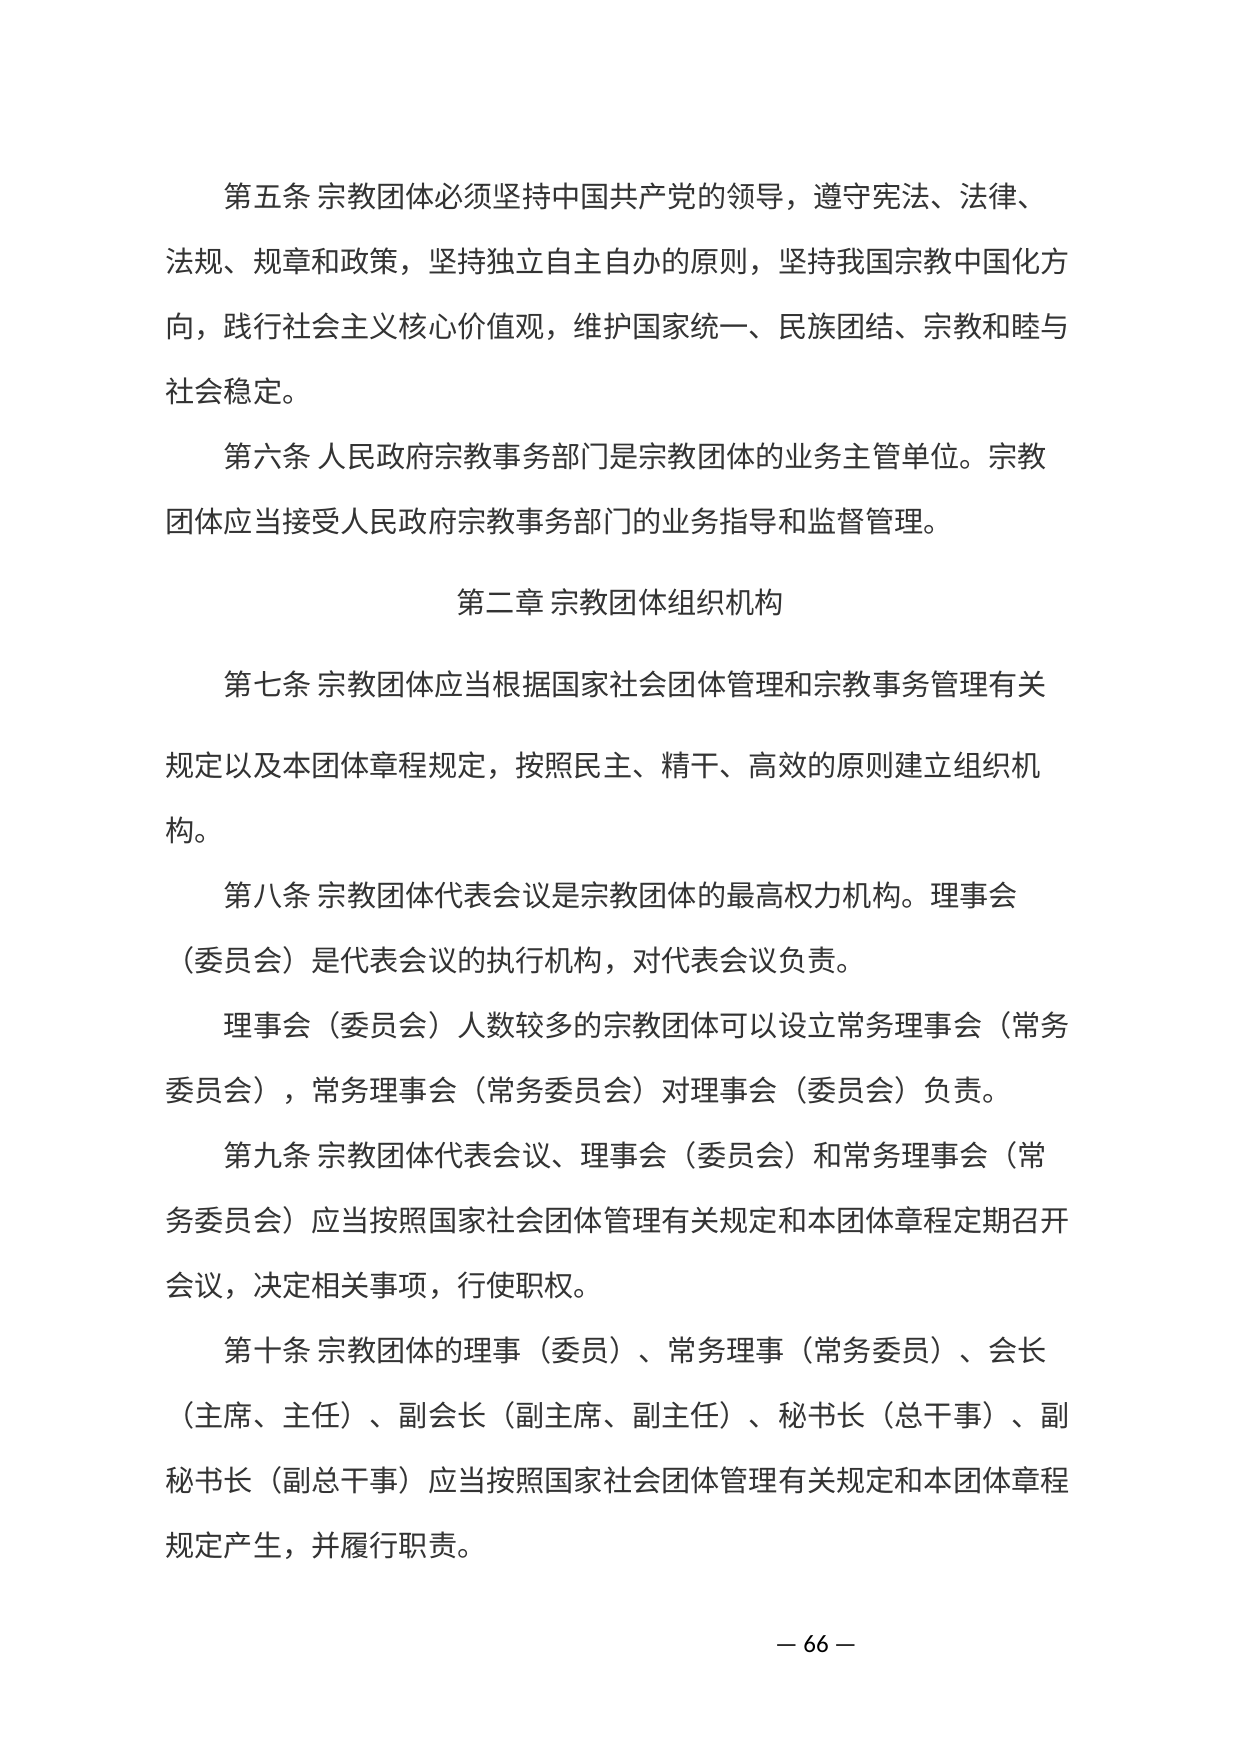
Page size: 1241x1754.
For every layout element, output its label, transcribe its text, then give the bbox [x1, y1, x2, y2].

text 第八条 宗教团体代表会议是宗教团体的最高权力机构。理事会（委员会）是代表会议的执行机构，对代表会议负责。 [165, 861, 1075, 991]
text 第六条 人民政府宗教事务部门是宗教团体的业务主管单位。宗教团体应当接受人民政府宗教事务部门的业务指导和监督管理。 [165, 422, 1075, 552]
text 第七条 宗教团体应当根据国家社会团体管理和宗教事务管理有关 [165, 650, 1075, 715]
text 第九条 宗教团体代表会议、理事会（委员会）和常务理事会（常务委员会）应当按照国家社会团体管理有关规定和本团体章程定期召开会议，决定相关事项，行使职权。 [165, 1121, 1075, 1316]
text 第十条 宗教团体的理事（委员）、常务理事（常务委员）、会长（主席、主任）、副会长（副主席、副主任）、秘书长（总干事）、副秘书长（副总干事）应当按照国家社会团体管理有关规定和本团体章程规定产生，并履行职责。 [165, 1316, 1075, 1576]
text 第五条 宗教团体必须坚持中国共产党的领导，遵守宪法、法律、法规、规章和政策，坚持独立自主自办的原则，坚持我国宗教中国化方向，践行社会主义核心价值观，维护国家统一、民族团结、宗教和睦与社会稳定。 [165, 162, 1075, 422]
text 规定以及本团体章程规定，按照民主、精干、高效的原则建立组织机构。 [165, 731, 1075, 861]
text 第二章 宗教团体组织机构 [165, 568, 1075, 633]
text 理事会（委员会）人数较多的宗教团体可以设立常务理事会（常务委员会），常务理事会（常务委员会）对理事会（委员会）负责。 [165, 991, 1075, 1121]
